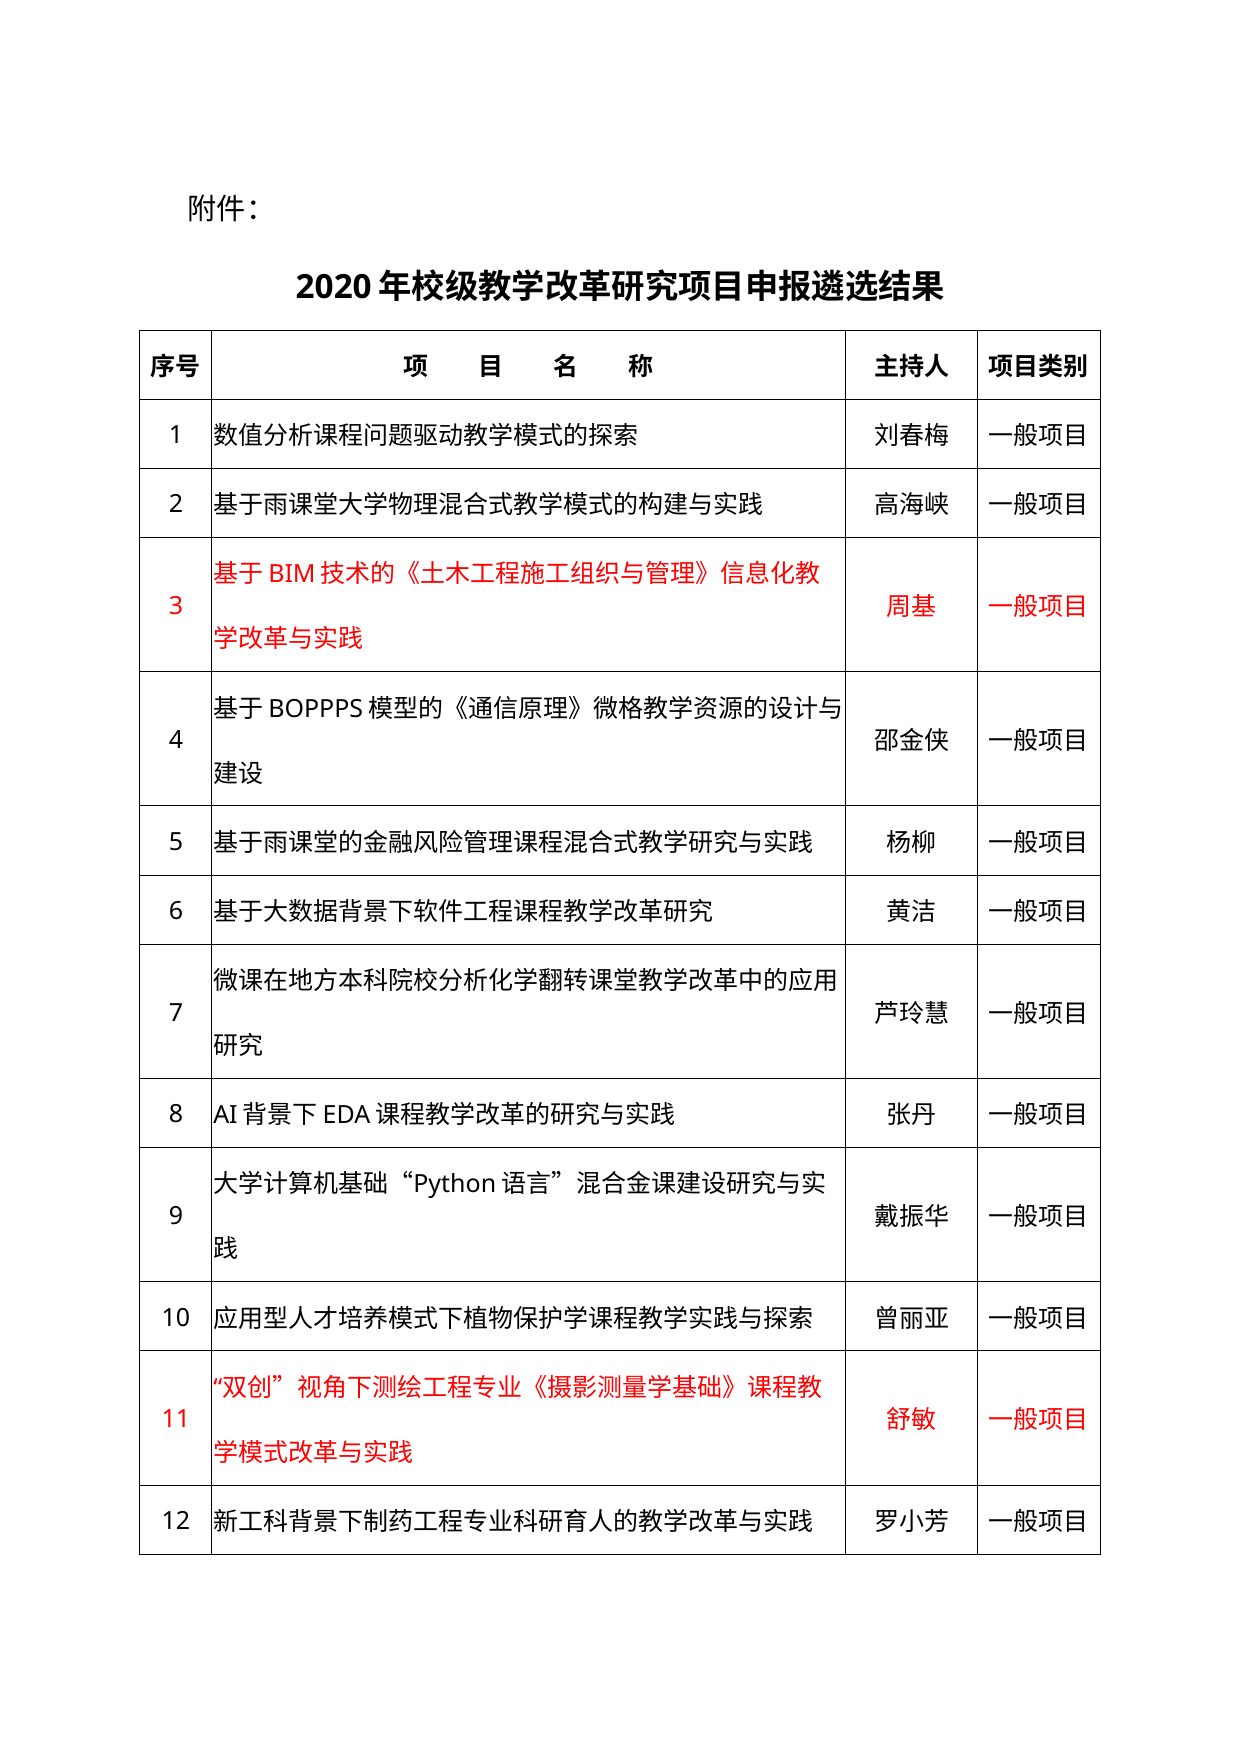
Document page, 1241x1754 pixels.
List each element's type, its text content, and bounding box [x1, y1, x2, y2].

table_cell 4 [140, 672, 211, 805]
table_cell 大学计算机基础“Python语言”混合金课建设研究与实践 [212, 1148, 845, 1281]
table_cell 一般项目 [978, 945, 1100, 1078]
table_cell 一般项目 [978, 1351, 1100, 1484]
table_cell 一般项目 [978, 876, 1100, 944]
table_cell 基于雨课堂大学物理混合式教学模式的构建与实践 [212, 469, 845, 537]
table_cell 一般项目 [978, 806, 1100, 874]
table_cell 3 [140, 538, 211, 671]
table_header 序号 [140, 331, 211, 399]
table_cell AI背景下EDA课程教学改革的研究与实践 [212, 1079, 845, 1147]
table_cell 5 [140, 806, 211, 874]
table_header 项 目 名 称 [212, 331, 845, 399]
table_cell 11 [140, 1351, 211, 1484]
table_header 项目类别 [978, 331, 1100, 399]
table_cell 张丹 [846, 1079, 977, 1147]
table_cell 高海峡 [846, 469, 977, 537]
table_cell 基于大数据背景下软件工程课程教学改革研究 [212, 876, 845, 944]
table_cell 基于BOPPPS模型的《通信原理》微格教学资源的设计与建设 [212, 672, 845, 805]
table_cell 一般项目 [978, 1282, 1100, 1350]
table_cell 一般项目 [978, 672, 1100, 805]
table_cell 基于BIM技术的《土木工程施工组织与管理》信息化教学改革与实践 [212, 538, 845, 671]
table_cell 微课在地方本科院校分析化学翻转课堂教学改革中的应用研究 [212, 945, 845, 1078]
table_cell 10 [140, 1282, 211, 1350]
table_header 主持人 [846, 331, 977, 399]
table_cell 8 [140, 1079, 211, 1147]
table_cell 一般项目 [978, 469, 1100, 537]
table_cell 曾丽亚 [846, 1282, 977, 1350]
table_cell 1 [140, 400, 211, 468]
table_cell 杨柳 [846, 806, 977, 874]
text 2020年校级教学改革研究项目申报遴选结果 [187, 252, 1053, 317]
table_cell 一般项目 [978, 400, 1100, 468]
table_cell 12 [140, 1486, 211, 1554]
table_cell 6 [140, 876, 211, 944]
text 附件： [187, 174, 1053, 239]
table_cell 2 [140, 469, 211, 537]
table_cell 9 [140, 1148, 211, 1281]
table_cell 舒敏 [846, 1351, 977, 1484]
table_cell 芦玲慧 [846, 945, 977, 1078]
table_cell 刘春梅 [846, 400, 977, 468]
table_cell 戴振华 [846, 1148, 977, 1281]
table_cell 基于雨课堂的金融风险管理课程混合式教学研究与实践 [212, 806, 845, 874]
table_cell 数值分析课程问题驱动教学模式的探索 [212, 400, 845, 468]
table_cell 黄洁 [846, 876, 977, 944]
table_cell 7 [140, 945, 211, 1078]
table_cell “双创”视角下测绘工程专业《摄影测量学基础》课程教学模式改革与实践 [212, 1351, 845, 1484]
table_cell 应用型人才培养模式下植物保护学课程教学实践与探索 [212, 1282, 845, 1350]
table_cell 一般项目 [978, 538, 1100, 671]
table_cell 新工科背景下制药工程专业科研育人的教学改革与实践 [212, 1486, 845, 1554]
table_cell 邵金侠 [846, 672, 977, 805]
table_cell 一般项目 [978, 1486, 1100, 1554]
table_cell 一般项目 [978, 1148, 1100, 1281]
table_cell 罗小芳 [846, 1486, 977, 1554]
table_cell 周基 [846, 538, 977, 671]
table_cell 一般项目 [978, 1079, 1100, 1147]
